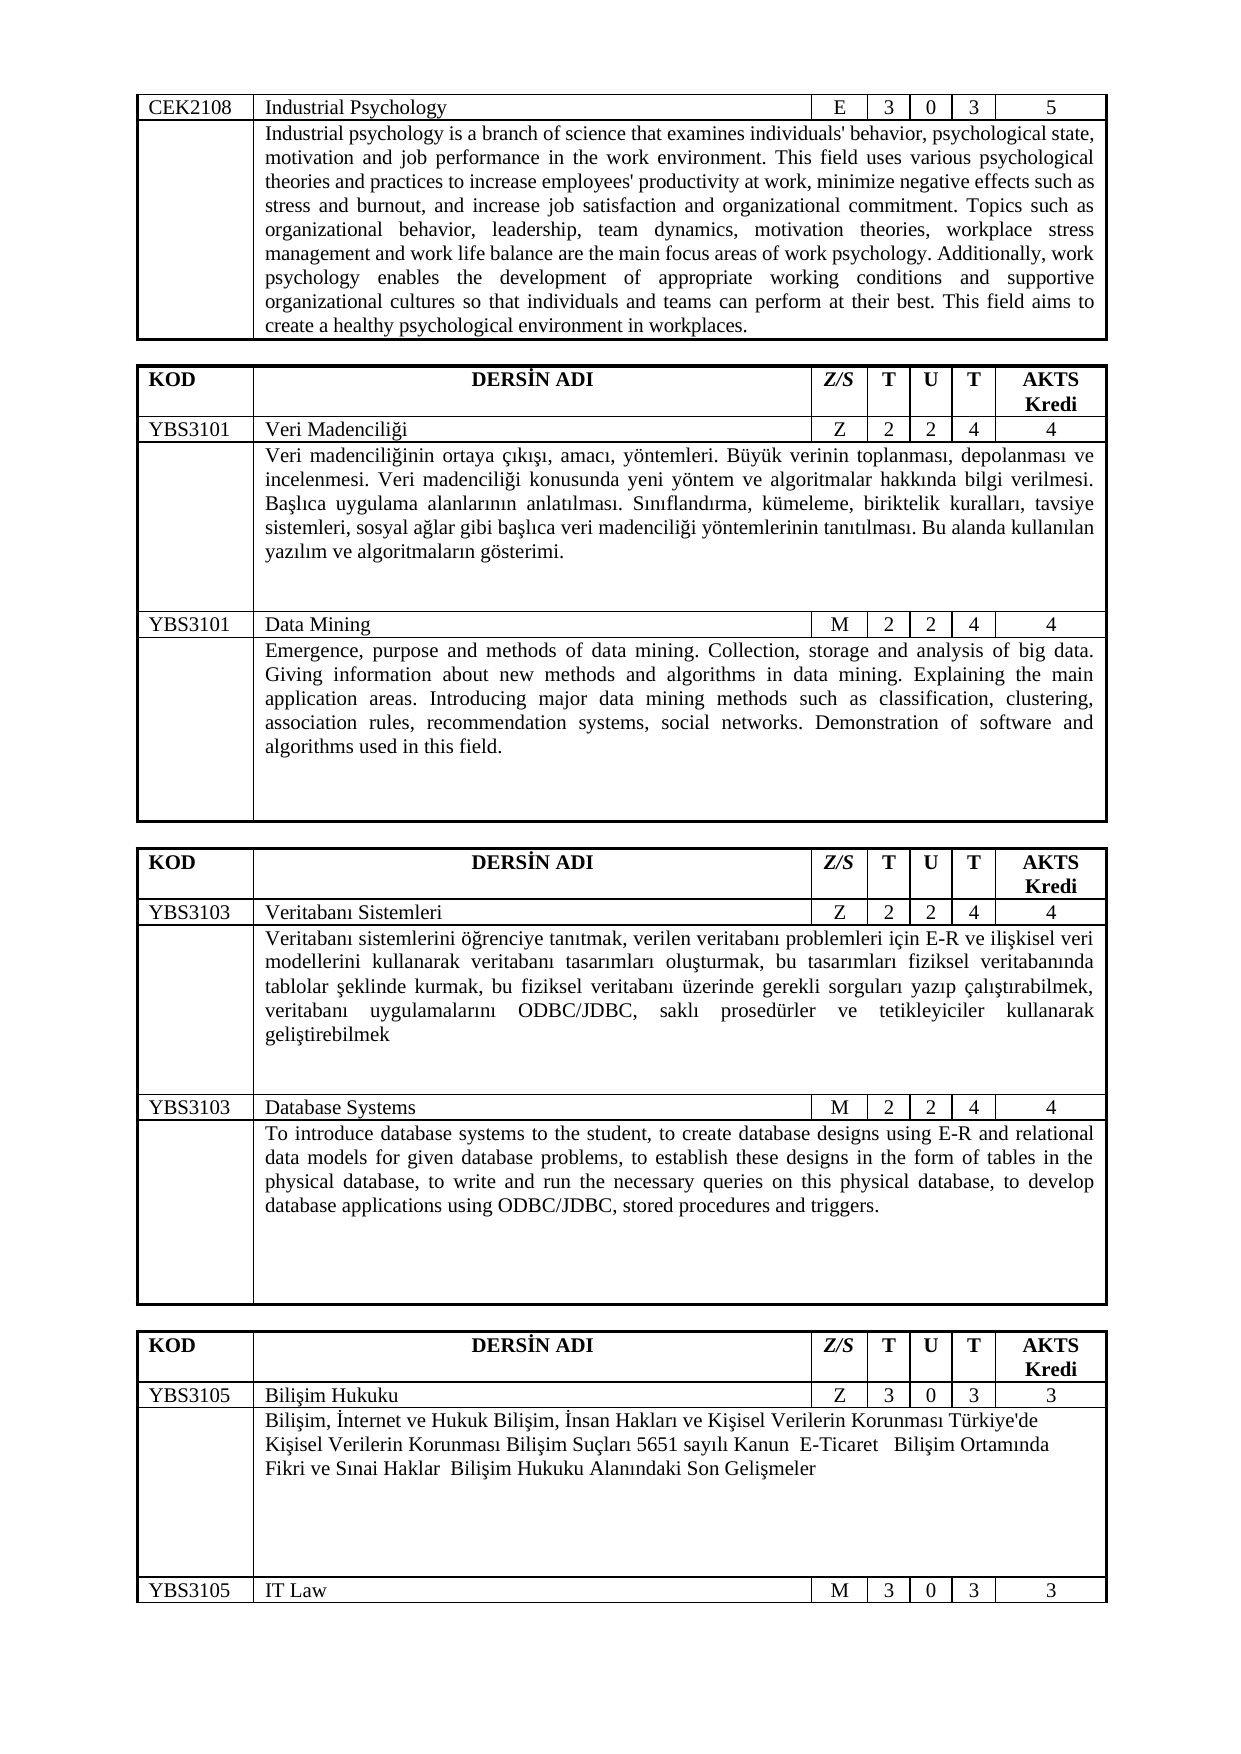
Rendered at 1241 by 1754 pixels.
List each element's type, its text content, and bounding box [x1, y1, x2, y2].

table_header Z/S [812, 368, 867, 416]
table_cell Z [812, 1383, 867, 1407]
table_header DERSİN ADI [254, 850, 811, 898]
table_header KOD [139, 1333, 253, 1381]
table_cell 0 [911, 95, 951, 119]
table_header T [953, 1333, 995, 1381]
table_cell YBS3105 [139, 1578, 253, 1602]
table_cell 4 [996, 900, 1105, 924]
table_cell 2 [911, 900, 951, 924]
table_cell 4 [953, 1095, 995, 1119]
table_cell 2 [911, 1095, 951, 1119]
table_cell [139, 121, 253, 337]
table_cell 2 [868, 900, 909, 924]
table_cell [139, 1121, 253, 1303]
table_cell 4 [996, 612, 1105, 636]
table_header U [911, 1333, 951, 1381]
table_cell 4 [996, 417, 1105, 441]
table_cell Veri madenciliğinin ortaya çıkışı, amacı, yöntemleri. Büyük verinin toplanması, depolanması ve incelenmesi. Veri madenciliği konusunda yeni yöntem ve algoritmalar hakkında bilgi verilmesi. Başlıca uygulama alanlarının anlatılması. Sınıflandırma, kümeleme, biriktelik kuralları, tavsiye sistemleri, sosyal ağlar gibi başlıca veri madenciliği yöntemlerinin tanıtılması. Bu alanda kullanılan yazılım ve algoritmaların gösterimi. [254, 443, 1105, 611]
table_cell 4 [996, 1095, 1105, 1119]
table_cell Emergence, purpose and methods of data mining. Collection, storage and analysis of big data. Giving information about new methods and algorithms in data mining. Explaining the main application areas. Introducing major data mining methods such as classification, clustering, association rules, recommendation systems, social networks. Demonstration of software and algorithms used in this field. [254, 638, 1105, 820]
table_cell 3 [868, 1383, 909, 1407]
table_cell YBS3101 [139, 417, 253, 441]
table_header Z/S [812, 850, 867, 898]
table_cell M [812, 1095, 867, 1119]
table_cell M [812, 612, 867, 636]
table_cell Data Mining [254, 612, 811, 636]
table_header U [911, 850, 951, 898]
table_cell YBS3103 [139, 1095, 253, 1119]
table_cell [139, 1408, 253, 1576]
table_cell Z [812, 900, 867, 924]
table_header AKTS Kredi [996, 368, 1105, 416]
table_cell Veritabanı sistemlerini öğrenciye tanıtmak, verilen veritabanı problemleri için E-R ve ilişkisel veri modellerini kullanarak veritabanı tasarımları oluşturmak, bu tasarımları fiziksel veritabanında tablolar şeklinde kurmak, bu fiziksel veritabanı üzerinde gerekli sorguları yazıp çalıştırabilmek, veritabanı uygulamalarını ODBC/JDBC, saklı prosedürler ve tetikleyiciler kullanarak geliştirebilmek [254, 926, 1105, 1093]
table_header AKTS Kredi [996, 850, 1105, 898]
table_cell YBS3101 [139, 612, 253, 636]
table_cell 3 [868, 1578, 909, 1602]
table_cell 4 [953, 900, 995, 924]
table_cell 5 [996, 95, 1105, 119]
table_cell 2 [868, 417, 909, 441]
table_cell 3 [953, 1383, 995, 1407]
table_cell 3 [996, 1578, 1105, 1602]
table_cell 3 [868, 95, 909, 119]
table_cell To introduce database systems to the student, to create database designs using E-R and relational data models for given database problems, to establish these designs in the form of tables in the physical database, to write and run the necessary queries on this physical database, to develop database applications using ODBC/JDBC, stored procedures and triggers. [254, 1121, 1105, 1303]
table_cell Industrial Psychology [254, 95, 811, 119]
table_cell Z [812, 417, 867, 441]
table_header T [868, 368, 909, 416]
table_header Z/S [812, 1333, 867, 1381]
table_header DERSİN ADI [254, 1333, 811, 1381]
table_cell 3 [953, 1578, 995, 1602]
table_header T [868, 1333, 909, 1381]
table_cell Industrial psychology is a branch of science that examines individuals' behavior, psychological state, motivation and job performance in the work environment. This field uses various psychological theories and practices to increase employees' productivity at work, minimize negative effects such as stress and burnout, and increase job satisfaction and organizational commitment. Topics such as organizational behavior, leadership, team dynamics, motivation theories, workplace stress management and work life balance are the main focus areas of work psychology. Additionally, work psychology enables the development of appropriate working conditions and supportive organizational cultures so that individuals and teams can perform at their best. This field aims to create a healthy psychological environment in workplaces. [254, 121, 1105, 337]
table_cell 0 [911, 1383, 951, 1407]
table_cell YBS3103 [139, 900, 253, 924]
table_cell Bilişim Hukuku [254, 1383, 811, 1407]
table_header DERSİN ADI [254, 368, 811, 416]
table_cell 0 [911, 1578, 951, 1602]
table_header T [953, 850, 995, 898]
table_cell Bilişim, İnternet ve Hukuk Bilişim, İnsan Hakları ve Kişisel Verilerin Korunması Türkiye'de Kişisel Verilerin Korunması Bilişim Suçları 5651 sayılı Kanun E-Ticaret Bilişim Ortamında Fikri ve Sınai Haklar Bilişim Hukuku Alanındaki Son Gelişmeler [254, 1408, 1105, 1576]
table_cell [139, 926, 253, 1093]
table_cell [139, 638, 253, 820]
table_cell CEK2108 [139, 95, 253, 119]
table_cell Veritabanı Sistemleri [254, 900, 811, 924]
table_cell 4 [953, 417, 995, 441]
table_header T [953, 368, 995, 416]
table_cell [139, 443, 253, 611]
table_cell 2 [868, 612, 909, 636]
table_cell 2 [868, 1095, 909, 1119]
table_header KOD [139, 850, 253, 898]
table_cell YBS3105 [139, 1383, 253, 1407]
table_header KOD [139, 368, 253, 416]
table_cell Veri Madenciliği [254, 417, 811, 441]
table_cell M [812, 1578, 867, 1602]
table_cell 2 [911, 417, 951, 441]
table_cell E [812, 95, 867, 119]
table_header U [911, 368, 951, 416]
table_cell 4 [953, 612, 995, 636]
table_header AKTS Kredi [996, 1333, 1105, 1381]
table_cell 3 [953, 95, 995, 119]
table_header T [868, 850, 909, 898]
table_cell Database Systems [254, 1095, 811, 1119]
table_cell IT Law [254, 1578, 811, 1602]
table_cell 3 [996, 1383, 1105, 1407]
table_cell 2 [911, 612, 951, 636]
